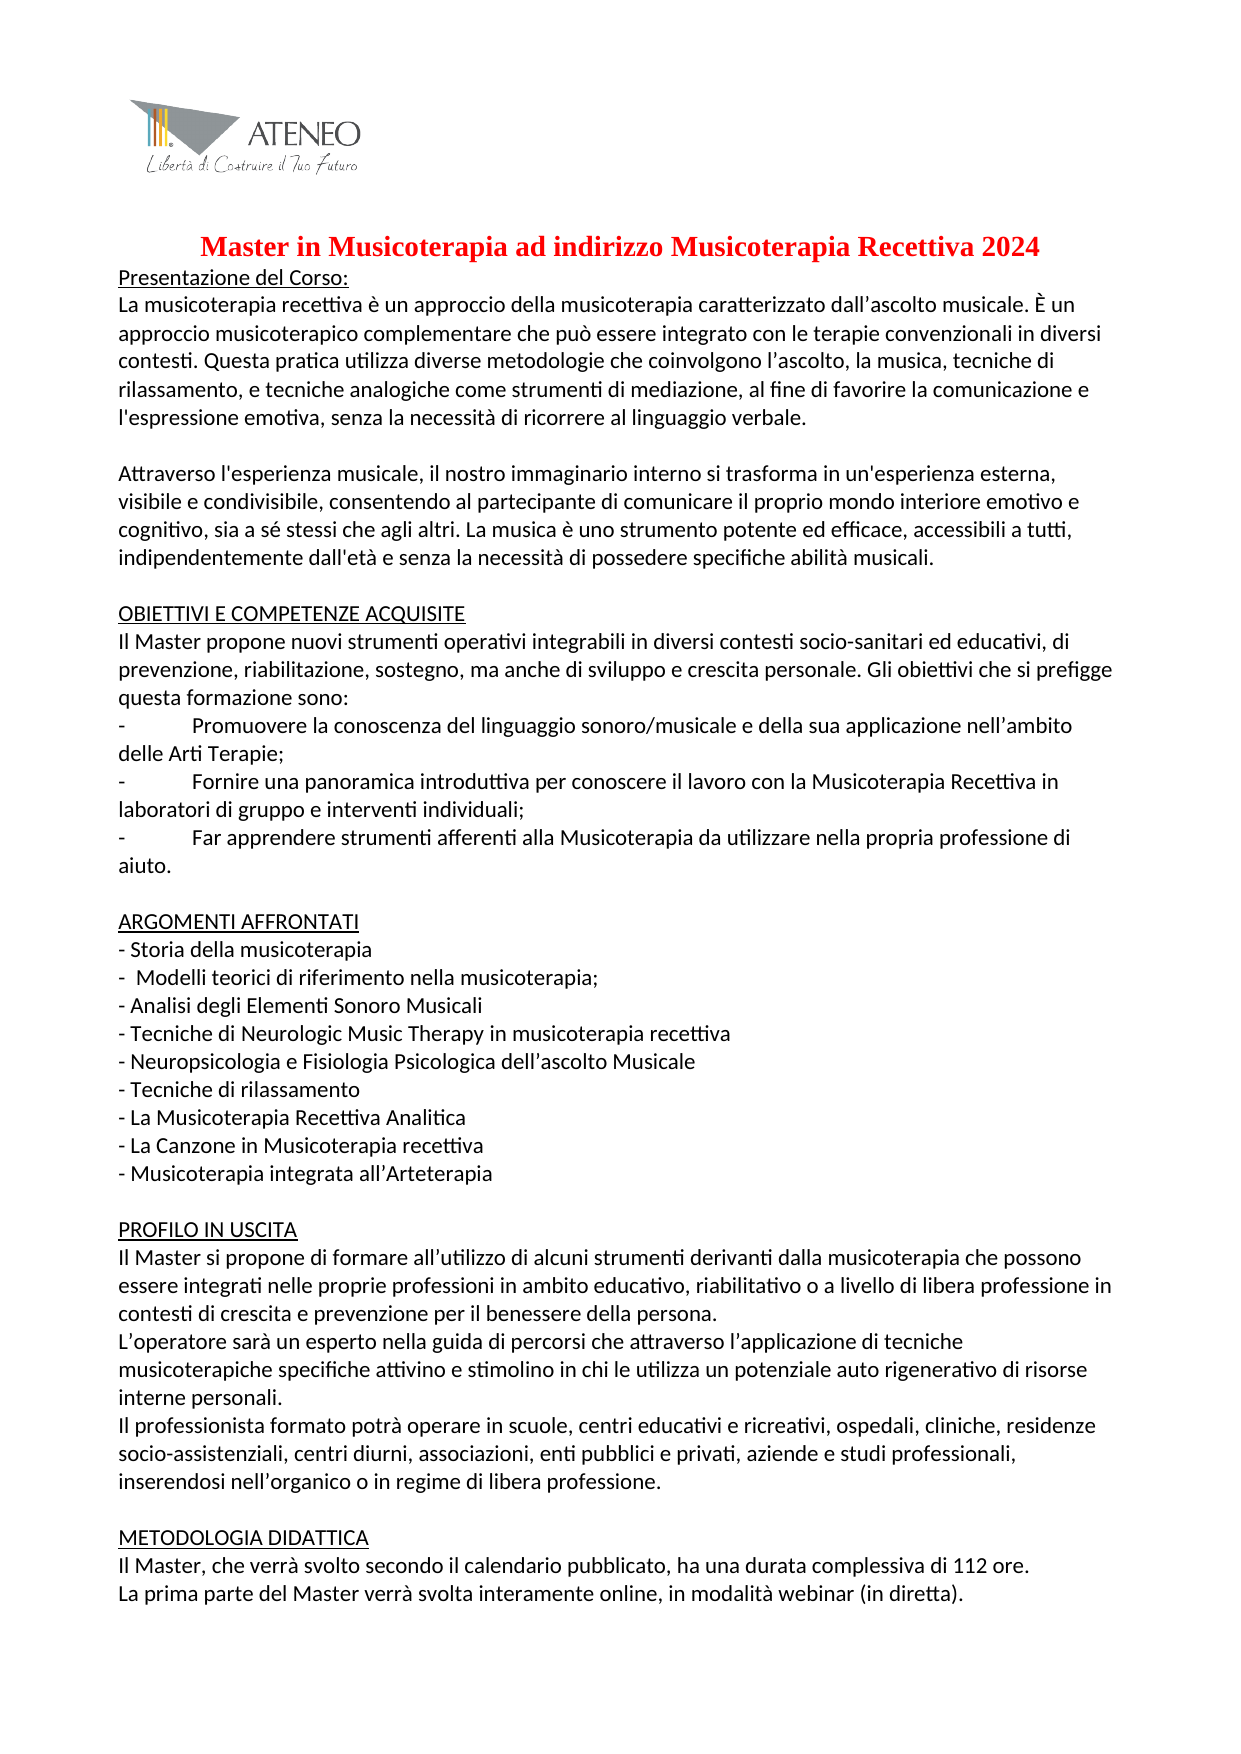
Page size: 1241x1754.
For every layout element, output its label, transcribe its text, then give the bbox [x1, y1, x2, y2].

text Attraverso l'esperienza musicale, il nostro immaginario interno si trasforma in un'esperienza esterna, visibile e condivisibile, consentendo al partecipante di comunicare il proprio mondo interiore emotivo e cognitivo, sia a sé stessi che agli altri. La musica è uno strumento potente ed efficace, accessibili a tutti, indipendentemente dall'età e senza la necessità di possedere specifiche abilità musicali. [118, 459, 1122, 571]
text La prima parte del Master verrà svolta interamente online, in modalità webinar (in diretta). [118, 1579, 1122, 1608]
text - Tecniche di Neurologic Music Therapy in musicoterapia recettiva [118, 1019, 1122, 1047]
text - Far apprendere strumenti afferenti alla Musicoterapia da utilizzare nella propria professione di aiuto. [118, 823, 1122, 879]
text PROFILO IN USCITA [118, 1215, 1122, 1243]
text Il Master propone nuovi strumenti operativi integrabili in diversi contesti socio-sanitari ed educativi, di prevenzione, riabilitazione, sostegno, ma anche di sviluppo e crescita personale. Gli obiettivi che si prefigge questa formazione sono: [118, 627, 1122, 711]
text - Promuovere la conoscenza del linguaggio sonoro/musicale e della sua applicazione nell’ambito delle Arti Terapie; [118, 711, 1122, 767]
text - Tecniche di rilassamento [118, 1075, 1122, 1103]
text Il Master si propone di formare all’utilizzo di alcuni strumenti derivanti dalla musicoterapia che possono essere integrati nelle proprie professioni in ambito educativo, riabilitativo o a livello di libera professione in contesti di crescita e prevenzione per il benessere della persona. [118, 1243, 1122, 1327]
text METODOLOGIA DIDATTICA [118, 1523, 1122, 1552]
text - Fornire una panoramica introduttiva per conoscere il lavoro con la Musicoterapia Recettiva in laboratori di gruppo e interventi individuali; [118, 767, 1122, 823]
text Master in Musicoterapia ad indirizzo Musicoterapia Recettiva 2024 [118, 229, 1122, 263]
text - Analisi degli Elementi Sonoro Musicali [118, 991, 1122, 1019]
text Il professionista formato potrà operare in scuole, centri educativi e ricreativi, ospedali, cliniche, residenze socio-assistenziali, centri diurni, associazioni, enti pubblici e privati, aziende e studi professionali, inserendosi nell’organico o in regime di libera professione. [118, 1411, 1122, 1496]
picture [118, 73, 371, 201]
text - Modelli teorici di riferimento nella musicoterapia; [118, 963, 1122, 991]
text - Storia della musicoterapia [118, 935, 1122, 963]
text La musicoterapia recettiva è un approccio della musicoterapia caratterizzato dall’ascolto musicale. È un approccio musicoterapico complementare che può essere integrato con le terapie convenzionali in diversi contesti. Questa pratica utilizza diverse metodologie che coinvolgono l’ascolto, la musica, tecniche di rilassamento, e tecniche analogiche come strumenti di mediazione, al fine di favorire la comunicazione e l'espressione emotiva, senza la necessità di ricorrere al linguaggio verbale. [118, 291, 1122, 431]
text Il Master, che verrà svolto secondo il calendario pubblicato, ha una durata complessiva di 112 ore. [118, 1552, 1122, 1579]
text L’operatore sarà un esperto nella guida di percorsi che attraverso l’applicazione di tecniche musicoterapiche specifiche attivino e stimolino in chi le utilizza un potenziale auto rigenerativo di risorse interne personali. [118, 1327, 1122, 1411]
text OBIETTIVI E COMPETENZE ACQUISITE [118, 599, 1122, 627]
text ARGOMENTI AFFRONTATI [118, 907, 1122, 935]
text - Musicoterapia integrata all’Arteterapia [118, 1159, 1122, 1187]
text Presentazione del Corso: [118, 263, 1122, 291]
text - La Musicoterapia Recettiva Analitica [118, 1103, 1122, 1131]
text - La Canzone in Musicoterapia recettiva [118, 1131, 1122, 1159]
text - Neuropsicologia e Fisiologia Psicologica dell’ascolto Musicale [118, 1047, 1122, 1075]
